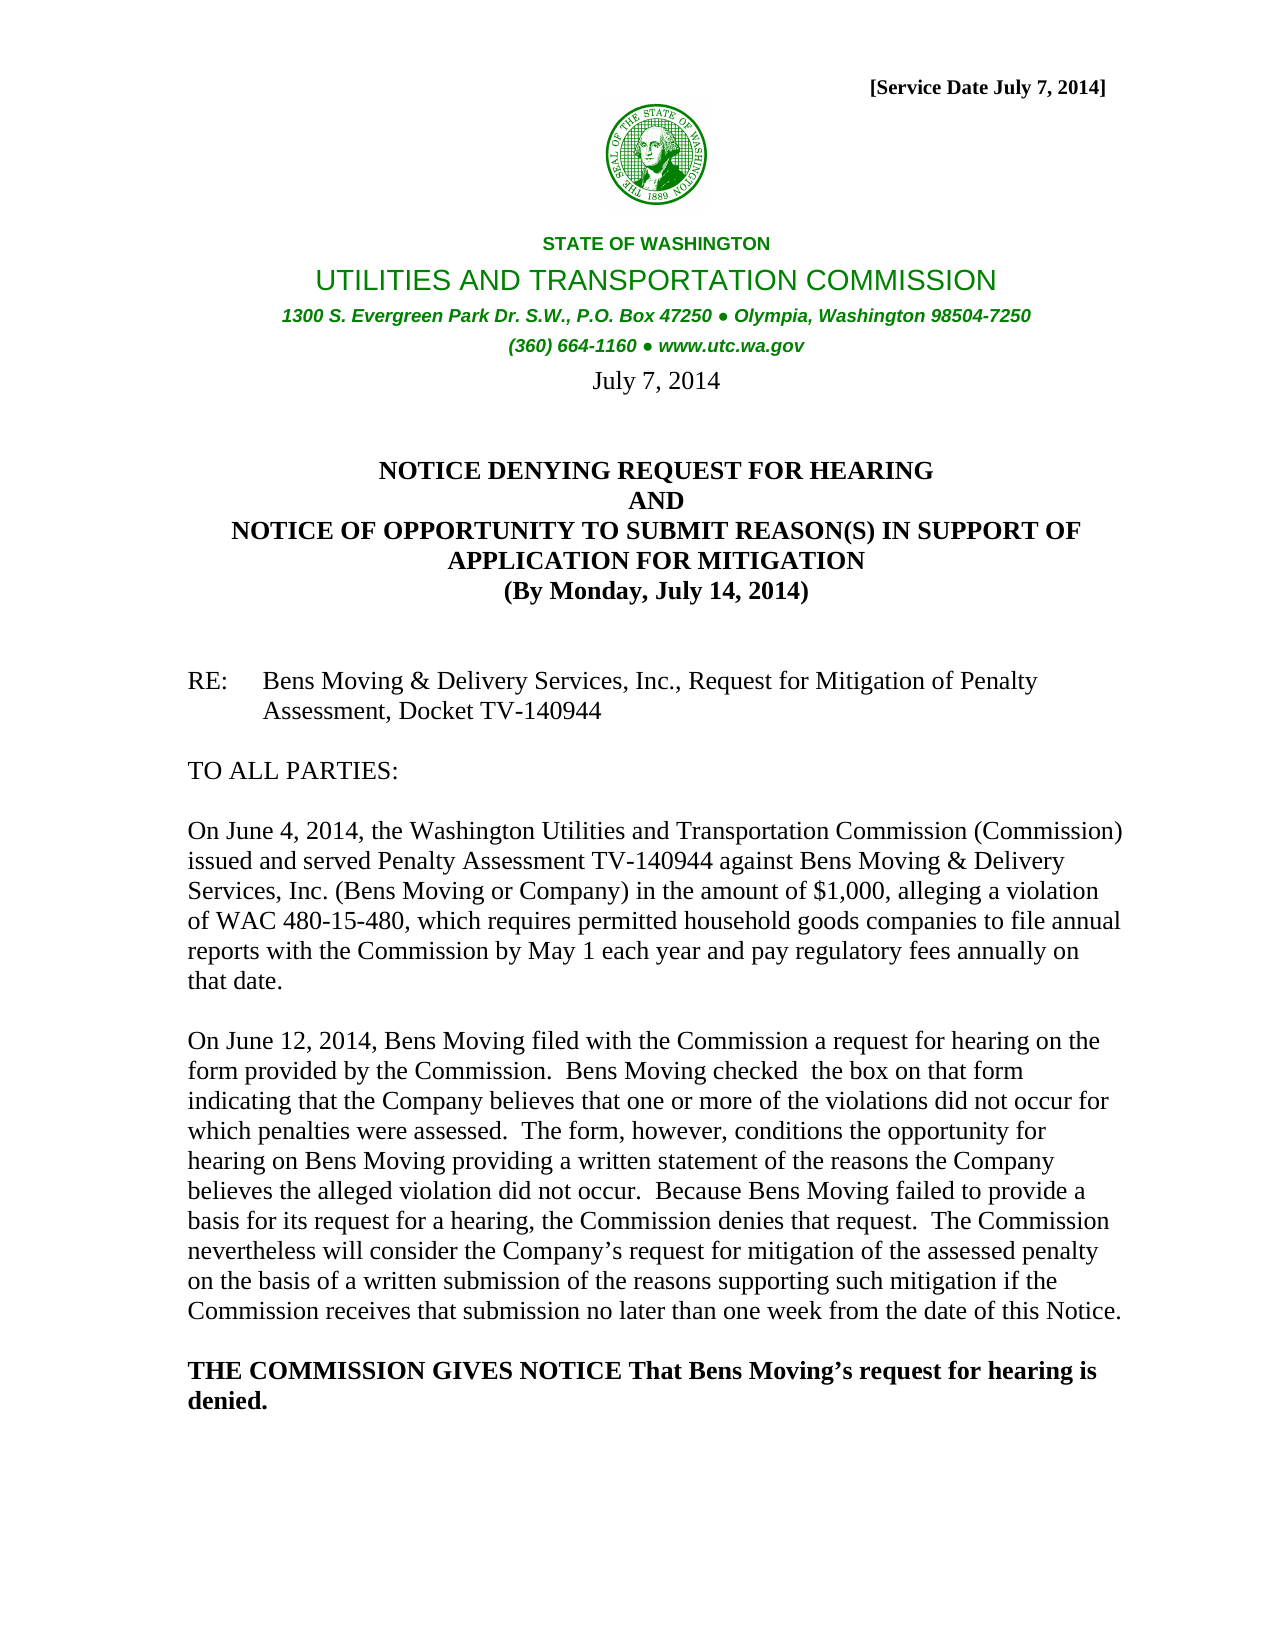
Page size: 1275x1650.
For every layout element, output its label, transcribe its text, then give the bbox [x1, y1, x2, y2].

text STATE OF WASHINGTON [187, 233, 1125, 255]
text THE COMMISSION GIVES NOTICE That Bens Moving’s request for hearing is denied. [187, 1355, 1125, 1415]
text On June 4, 2014, the Washington Utilities and Transportation Commission (Commission) issued and served Penalty Assessment TV-140944 against Bens Moving & Delivery Services, Inc. (Bens Moving or Company) in the amount of $1,000, alleging a violation of WAC 480-15-480, which requires permitted household goods companies to file annual reports with the Commission by May 1 each year and pay regulatory fees annually on that date. [187, 815, 1125, 995]
text On June 12, 2014, Bens Moving filed with the Commission a request for hearing on the form provided by the Commission. Bens Moving checked the box on that form indicating that the Company believes that one or more of the violations did not occur for which penalties were assessed. The form, however, conditions the opportunity for hearing on Bens Moving providing a written statement of the reasons the Company believes the alleged violation did not occur. Because Bens Moving failed to provide a basis for its request for a hearing, the Commission denies that request. The Commission nevertheless will consider the Company’s request for mitigation of the assessed penalty on the basis of a written submission of the reasons supporting such mitigation if the Commission receives that submission no later than one week from the date of this Notice. [187, 1025, 1125, 1325]
text 1300 S. Evergreen Park Dr. S.W., P.O. Box 47250 ● Olympia, Washington 98504-7250 [187, 305, 1125, 326]
text RE: Bens Moving & Delivery Services, Inc., Request for Mitigation of Penalty Assessment, Docket TV-140944 [187, 665, 1125, 725]
text TO ALL PARTIES: [187, 755, 1125, 785]
text July 7, 2014 [187, 365, 1125, 395]
text UTILITIES AND TRANSPORTATION COMMISSION [187, 263, 1125, 297]
text NOTICE DENYING REQUEST FOR HEARING [187, 455, 1125, 485]
text AND [187, 485, 1125, 515]
text NOTICE OF OPPORTUNITY TO SUBMIT REASON(S) IN SUPPORT OF APPLICATION FOR MITIGATION [187, 515, 1125, 575]
text (360) 664-1160 ● www.utc.wa.gov [187, 335, 1125, 356]
text (By Monday, July 14, 2014) [187, 575, 1125, 605]
